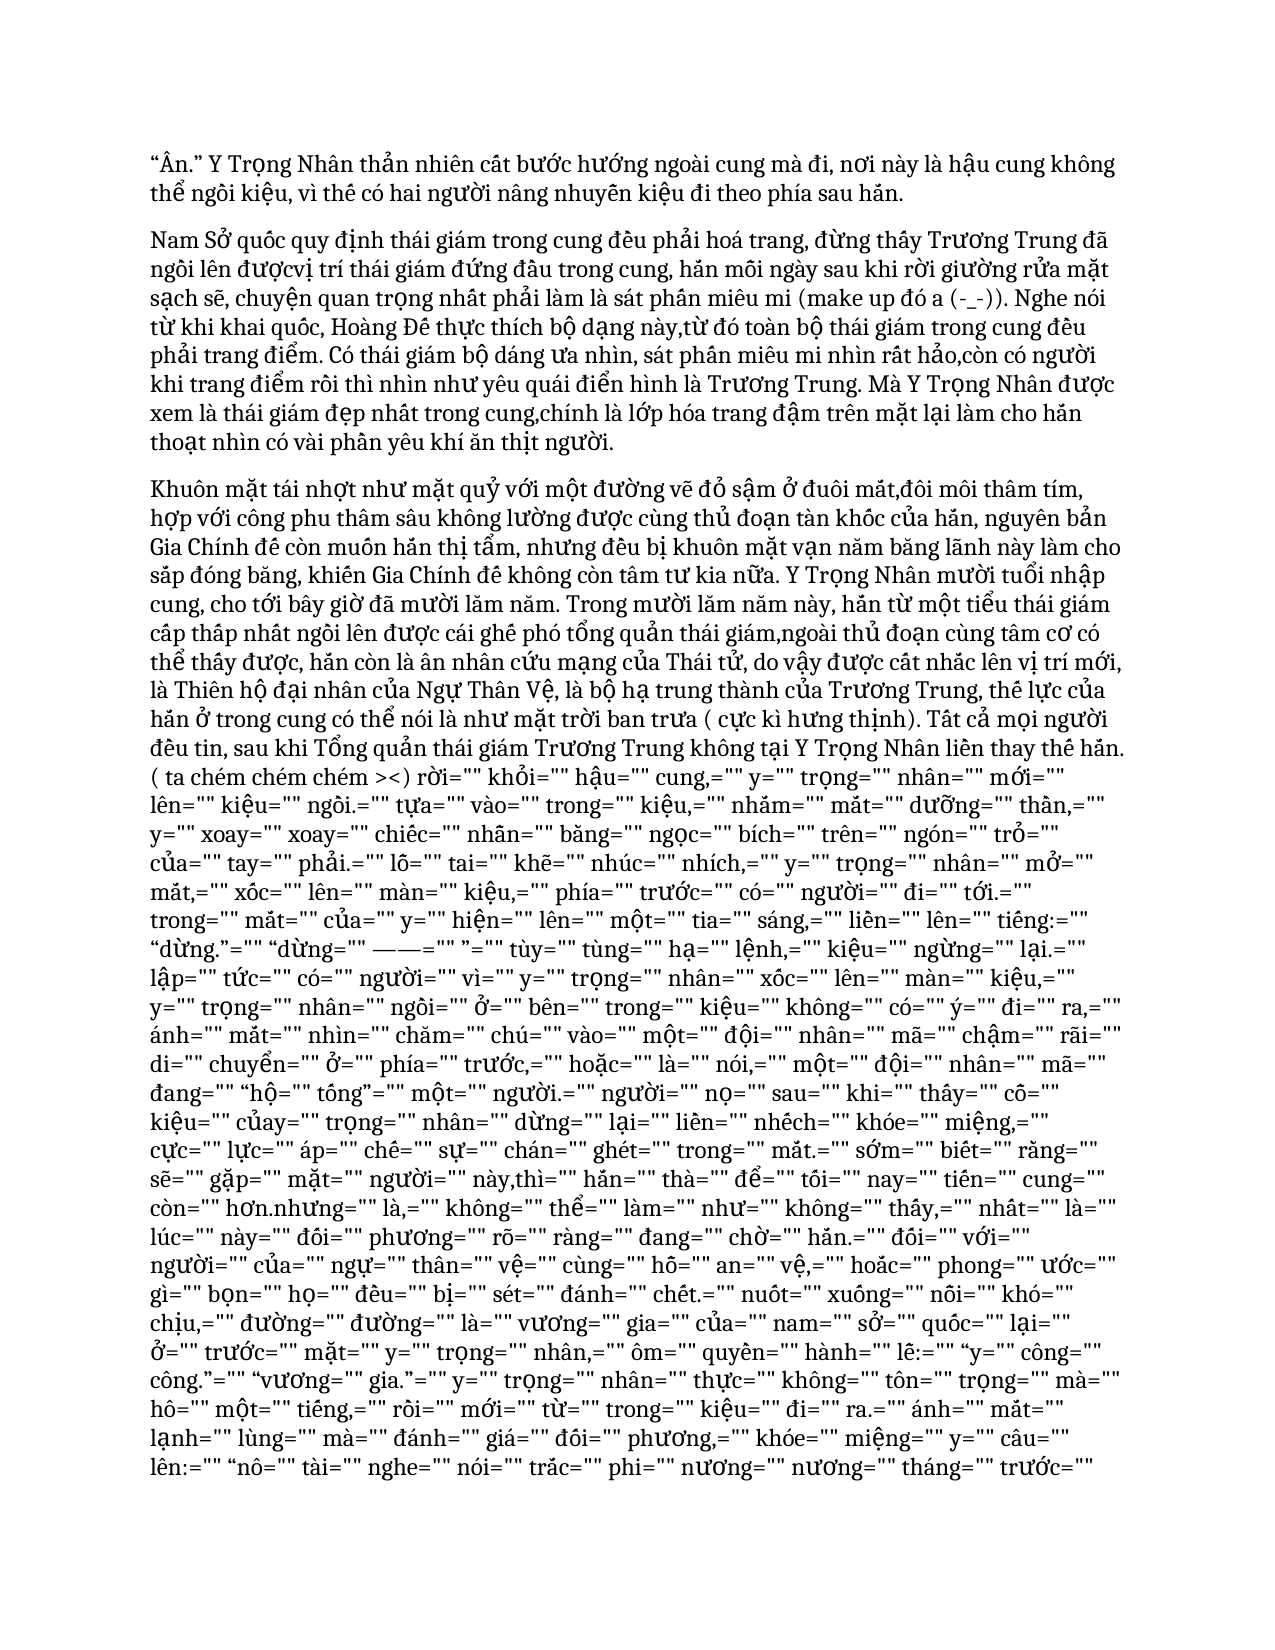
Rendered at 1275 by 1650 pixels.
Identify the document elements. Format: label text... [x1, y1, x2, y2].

text “Ân.” Y Trọng Nhân thản nhiên cất bước hướng ngoài cung mà đi, nơi này là hậu cung không thể ngồi kiệu, vì thế có hai người nâng nhuyễn kiệu đi theo phía sau hắn. [150, 150, 1125, 207]
text Nam Sở quốc quy định thái giám trong cung đều phải hoá trang, đừng thấy Trương Trung đã ngồi lên đượcvị trí thái giám đứng đầu trong cung, hắn mỗi ngày sau khi rời giường rửa mặt sạch sẽ, chuyện quan trọng nhất phải làm là sát phấn miêu mi (make up đó a (-_-)). Nghe nói từ khi khai quốc, Hoàng Đế thực thích bộ dạng này,từ đó toàn bộ thái giám trong cung đều phải trang điểm. Có thái giám bộ dáng ưa nhìn, sát phấn miêu mi nhìn rất hảo,còn có người khi trang điểm rồi thì nhìn như yêu quái điển hình là Trương Trung. Mà Y Trọng Nhân được xem là thái giám đẹp nhất trong cung,chính là lớp hóa trang đậm trên mặt lại làm cho hắn thoạt nhìn có vài phần yêu khí ăn thịt người. [150, 226, 1125, 456]
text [150, 475, 1125, 1481]
